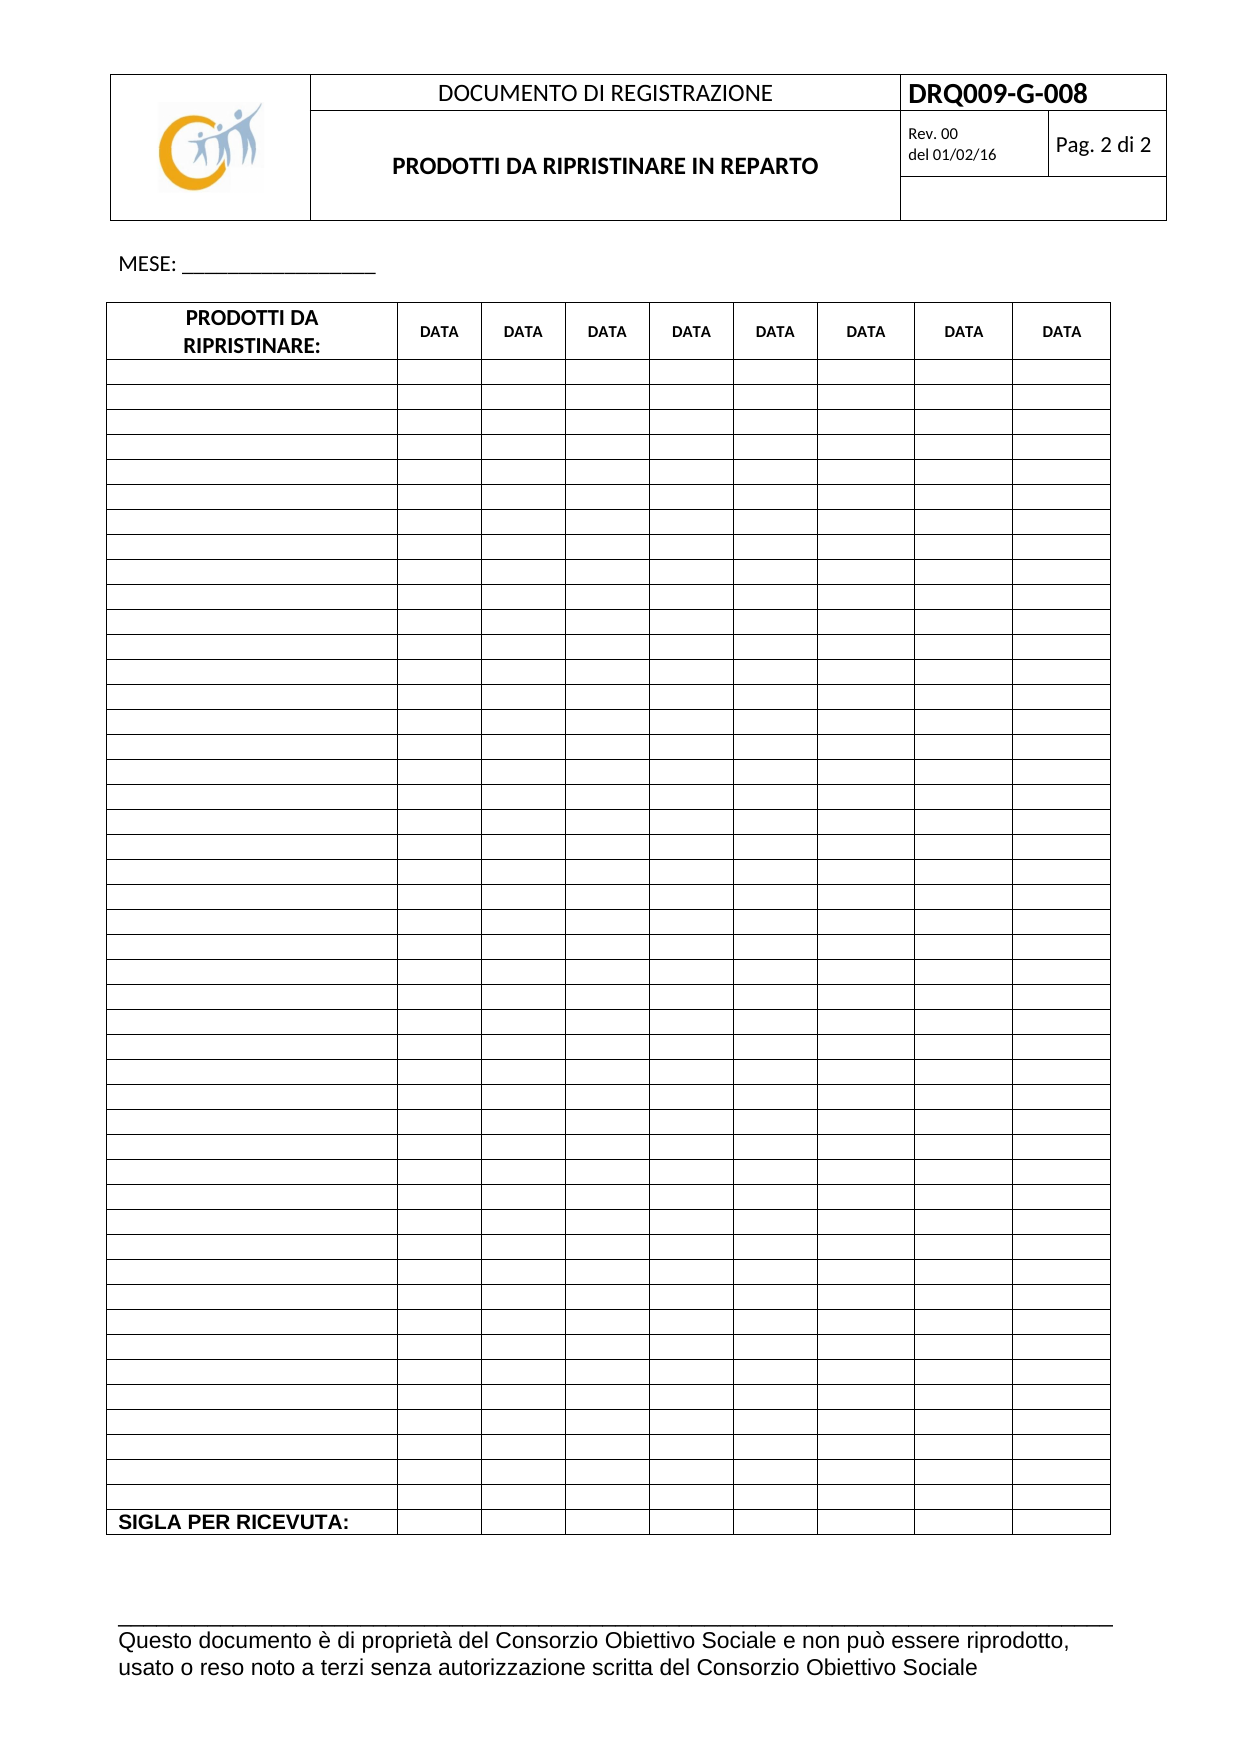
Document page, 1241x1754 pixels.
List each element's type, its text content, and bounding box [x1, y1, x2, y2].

table_cell [482, 760, 565, 784]
table_cell [818, 1235, 914, 1259]
table_cell [482, 735, 565, 759]
table_cell [915, 1210, 1012, 1234]
table_cell [398, 1235, 481, 1259]
table_cell [818, 1185, 914, 1209]
table_cell [915, 1235, 1012, 1259]
table_cell [734, 1085, 817, 1109]
table_cell [566, 360, 649, 384]
table_cell [818, 1260, 914, 1284]
table_cell [566, 1060, 649, 1084]
table_cell [734, 1485, 817, 1509]
table_cell [482, 960, 565, 984]
table_cell [818, 1010, 914, 1034]
table_cell [818, 1360, 914, 1384]
table_cell [482, 860, 565, 884]
table_cell [1013, 1260, 1110, 1284]
table_cell [915, 835, 1012, 859]
table_cell [566, 535, 649, 559]
table_cell [482, 1135, 565, 1159]
table_cell [398, 885, 481, 909]
table_cell [398, 1010, 481, 1034]
table_cell [566, 610, 649, 634]
table_cell [650, 610, 733, 634]
table_cell [1013, 610, 1110, 634]
table_cell [1013, 735, 1110, 759]
table_cell [566, 810, 649, 834]
table_cell [734, 1385, 817, 1409]
table_cell [650, 535, 733, 559]
table_cell [1013, 1135, 1110, 1159]
table_cell [734, 435, 817, 459]
table_cell [915, 1410, 1012, 1434]
table_cell [398, 660, 481, 684]
table_cell [915, 560, 1012, 584]
table_cell [107, 585, 397, 609]
table_cell [915, 1035, 1012, 1059]
table_cell [818, 860, 914, 884]
table_cell [734, 1335, 817, 1359]
table_cell [650, 1160, 733, 1184]
table_cell [734, 635, 817, 659]
table_cell [107, 685, 397, 709]
table_cell [734, 660, 817, 684]
text MESE: _________________ [118, 249, 1122, 277]
table_cell [1013, 935, 1110, 959]
table_cell [734, 1060, 817, 1084]
table_cell [734, 935, 817, 959]
table_cell [107, 810, 397, 834]
table_cell [818, 360, 914, 384]
table_cell [734, 785, 817, 809]
table_cell [482, 1285, 565, 1309]
table_cell [650, 385, 733, 409]
table_cell [650, 435, 733, 459]
table_cell [566, 1285, 649, 1309]
table_cell [915, 985, 1012, 1009]
table_cell [1013, 910, 1110, 934]
table_cell [915, 785, 1012, 809]
table_cell [818, 1135, 914, 1159]
table_cell [566, 1385, 649, 1409]
table_cell [482, 460, 565, 484]
table_cell [482, 1460, 565, 1484]
table_cell [1013, 1510, 1110, 1534]
table_cell [818, 485, 914, 509]
table_cell [482, 510, 565, 534]
table_cell [818, 835, 914, 859]
table_cell [398, 760, 481, 784]
table_cell [566, 1085, 649, 1109]
table_cell [107, 1035, 397, 1059]
table_cell [1013, 1410, 1110, 1434]
table_cell [482, 1035, 565, 1059]
table_cell [566, 510, 649, 534]
table_cell [734, 1210, 817, 1234]
table_header DATA [566, 303, 649, 359]
table_cell [650, 1060, 733, 1084]
table_cell [915, 735, 1012, 759]
table_cell [398, 960, 481, 984]
table_cell [107, 1010, 397, 1034]
table_cell [734, 835, 817, 859]
table_cell [107, 1085, 397, 1109]
table_cell [650, 585, 733, 609]
table_cell [818, 910, 914, 934]
table_cell [482, 710, 565, 734]
table_cell [566, 835, 649, 859]
table_cell [1013, 435, 1110, 459]
table_cell [734, 810, 817, 834]
table_cell [107, 610, 397, 634]
table_cell [650, 1510, 733, 1534]
table_cell [818, 1460, 914, 1484]
table_cell [1013, 835, 1110, 859]
table_cell [1013, 1085, 1110, 1109]
table_cell [566, 1410, 649, 1434]
table_cell [566, 1010, 649, 1034]
table_cell [1013, 1235, 1110, 1259]
table_cell [915, 910, 1012, 934]
table_cell [650, 1210, 733, 1234]
table_cell [566, 1260, 649, 1284]
table_cell [1013, 385, 1110, 409]
table_cell [818, 710, 914, 734]
table_cell [915, 510, 1012, 534]
table_cell [734, 1460, 817, 1484]
table_cell [915, 1385, 1012, 1409]
picture [156, 102, 265, 193]
table_cell [398, 1510, 481, 1534]
table_cell [107, 1410, 397, 1434]
table_cell [398, 1435, 481, 1459]
table_cell [734, 360, 817, 384]
table_cell [1013, 510, 1110, 534]
table_cell [482, 1335, 565, 1359]
table_cell [566, 885, 649, 909]
table_cell [818, 585, 914, 609]
table_cell [107, 760, 397, 784]
table_cell [566, 385, 649, 409]
table_cell [482, 1260, 565, 1284]
table_cell [650, 1360, 733, 1384]
table_cell [915, 1085, 1012, 1109]
table_cell [566, 960, 649, 984]
table_cell [398, 385, 481, 409]
table_cell [650, 510, 733, 534]
table_cell [566, 660, 649, 684]
table_cell [915, 1335, 1012, 1359]
table_cell [482, 1310, 565, 1334]
table_cell [398, 1160, 481, 1184]
table_cell [566, 1360, 649, 1384]
table_cell [650, 635, 733, 659]
table_cell [566, 760, 649, 784]
table_cell [734, 1410, 817, 1434]
table_cell [915, 810, 1012, 834]
table_cell [482, 1485, 565, 1509]
table_cell [915, 1260, 1012, 1284]
table_cell [915, 535, 1012, 559]
table_cell [566, 860, 649, 884]
table_cell [915, 1510, 1012, 1534]
table_cell [734, 1435, 817, 1459]
table_cell [818, 535, 914, 559]
table_header DATA [650, 303, 733, 359]
table_cell [1013, 1035, 1110, 1059]
table_header DATA [482, 303, 565, 359]
table_cell [818, 935, 914, 959]
table_cell [818, 960, 914, 984]
table_cell [482, 910, 565, 934]
table_cell [398, 585, 481, 609]
table_cell [915, 1435, 1012, 1459]
table_cell [398, 1385, 481, 1409]
table_cell [107, 1285, 397, 1309]
table_cell [566, 1135, 649, 1159]
table_cell [566, 935, 649, 959]
table_cell [650, 910, 733, 934]
table_cell [650, 1460, 733, 1484]
table_cell [915, 360, 1012, 384]
table_cell [107, 1110, 397, 1134]
table_cell [1013, 1435, 1110, 1459]
table_cell [398, 1360, 481, 1384]
table_cell [107, 1310, 397, 1334]
table_cell [107, 660, 397, 684]
table_cell [1013, 985, 1110, 1009]
table_cell [650, 360, 733, 384]
table_cell [650, 710, 733, 734]
table_cell [650, 410, 733, 434]
table_cell [650, 560, 733, 584]
table_cell [650, 760, 733, 784]
table_cell [650, 735, 733, 759]
table_cell [734, 1035, 817, 1059]
table_cell [650, 1385, 733, 1409]
table_cell [818, 785, 914, 809]
table_cell [818, 1485, 914, 1509]
table_cell [734, 510, 817, 534]
table_cell [398, 360, 481, 384]
table_cell [650, 1185, 733, 1209]
table_cell [915, 485, 1012, 509]
table_cell [818, 460, 914, 484]
table_cell [818, 660, 914, 684]
table_cell [1013, 1210, 1110, 1234]
table_cell [818, 1335, 914, 1359]
table_cell [566, 1185, 649, 1209]
table_cell [398, 1485, 481, 1509]
table_cell [1013, 410, 1110, 434]
table_cell [818, 685, 914, 709]
table_cell [818, 1435, 914, 1459]
table_cell [650, 835, 733, 859]
table_header DATA [818, 303, 914, 359]
table_cell [818, 1160, 914, 1184]
table_cell [734, 685, 817, 709]
table_cell [482, 610, 565, 634]
table_cell [734, 960, 817, 984]
table_cell [915, 710, 1012, 734]
table_cell [818, 1285, 914, 1309]
table_cell [398, 535, 481, 559]
table_cell [915, 1110, 1012, 1134]
table_cell [566, 1210, 649, 1234]
table_cell [107, 885, 397, 909]
table_cell [650, 685, 733, 709]
table_cell [482, 1185, 565, 1209]
table_cell [915, 1135, 1012, 1159]
table_cell [107, 635, 397, 659]
table_cell [398, 1210, 481, 1234]
table_cell [398, 785, 481, 809]
table_cell [1013, 1360, 1110, 1384]
table_cell [482, 560, 565, 584]
table_cell [915, 1010, 1012, 1034]
table_cell [1013, 460, 1110, 484]
table_cell [566, 485, 649, 509]
table_cell [734, 1260, 817, 1284]
table_cell [482, 360, 565, 384]
table_cell [818, 1035, 914, 1059]
table_cell [482, 1410, 565, 1434]
table_cell [818, 1110, 914, 1134]
table_cell [734, 860, 817, 884]
table_cell [566, 985, 649, 1009]
table_cell [482, 435, 565, 459]
table_cell [818, 1085, 914, 1109]
table_cell [734, 1310, 817, 1334]
table_cell [915, 935, 1012, 959]
table_cell [398, 910, 481, 934]
table_cell [566, 1335, 649, 1359]
table_cell [818, 760, 914, 784]
table_cell [1013, 360, 1110, 384]
table_cell SIGLA PER RICEVUTA: [107, 1510, 397, 1534]
table_cell [398, 1185, 481, 1209]
table_cell [915, 960, 1012, 984]
table_cell [566, 1235, 649, 1259]
table_cell [398, 635, 481, 659]
table_cell [650, 1285, 733, 1309]
table_header PRODOTTI DA RIPRISTINARE: [107, 303, 397, 359]
table_cell [398, 1060, 481, 1084]
table_cell [818, 410, 914, 434]
table_cell [915, 660, 1012, 684]
table_cell [398, 1260, 481, 1284]
table_cell [915, 760, 1012, 784]
table_cell [107, 785, 397, 809]
table_header DATA [915, 303, 1012, 359]
table_cell [650, 460, 733, 484]
table_cell [818, 885, 914, 909]
table_cell [482, 1110, 565, 1134]
table_cell [650, 1085, 733, 1109]
table_cell [734, 560, 817, 584]
table_cell [650, 1435, 733, 1459]
table_cell [107, 1485, 397, 1509]
table_cell [107, 360, 397, 384]
table_cell [734, 1360, 817, 1384]
table_cell [734, 1135, 817, 1159]
table_cell [818, 1385, 914, 1409]
table_cell [915, 385, 1012, 409]
table_cell [734, 760, 817, 784]
table_cell [482, 1435, 565, 1459]
table_cell [566, 410, 649, 434]
table_cell [398, 610, 481, 634]
table_cell [734, 885, 817, 909]
table_cell [650, 1335, 733, 1359]
table_cell [1013, 660, 1110, 684]
table_cell [1013, 585, 1110, 609]
table_cell [1013, 1285, 1110, 1309]
table_cell [107, 560, 397, 584]
table_cell [734, 610, 817, 634]
table_cell [650, 1010, 733, 1034]
table_cell [734, 735, 817, 759]
table_cell [650, 960, 733, 984]
table_cell [915, 435, 1012, 459]
table_cell [107, 435, 397, 459]
table_cell [482, 1235, 565, 1259]
table_cell [818, 1310, 914, 1334]
table_cell [818, 635, 914, 659]
table_cell [398, 1110, 481, 1134]
table_cell [1013, 710, 1110, 734]
table_cell [566, 735, 649, 759]
table_cell [107, 1335, 397, 1359]
table_cell [482, 985, 565, 1009]
table_cell [650, 1410, 733, 1434]
table_cell [734, 535, 817, 559]
table_cell [398, 1285, 481, 1309]
table_cell [915, 1285, 1012, 1309]
table_cell [398, 685, 481, 709]
table_cell [650, 885, 733, 909]
table_cell [818, 810, 914, 834]
table_cell [1013, 860, 1110, 884]
table_cell [915, 610, 1012, 634]
table_cell [482, 410, 565, 434]
table_cell [398, 410, 481, 434]
table_cell [1013, 785, 1110, 809]
table_cell [398, 1310, 481, 1334]
table_cell [650, 1110, 733, 1134]
table_cell [915, 885, 1012, 909]
table_cell [915, 1185, 1012, 1209]
table_cell [1013, 1110, 1110, 1134]
table_cell [107, 535, 397, 559]
table_cell [398, 835, 481, 859]
table_cell [482, 785, 565, 809]
table_cell [107, 485, 397, 509]
table_cell [650, 1235, 733, 1259]
table_cell [915, 585, 1012, 609]
table_cell [107, 1160, 397, 1184]
table_cell [650, 660, 733, 684]
table_cell [734, 1510, 817, 1534]
table_cell [482, 1385, 565, 1409]
table_cell [818, 435, 914, 459]
table_cell [650, 1485, 733, 1509]
table_cell [734, 1160, 817, 1184]
table_header DATA [1013, 303, 1110, 359]
table_cell [650, 1135, 733, 1159]
table_cell [734, 585, 817, 609]
table_cell [818, 1410, 914, 1434]
table_cell [107, 735, 397, 759]
table_cell [482, 685, 565, 709]
table_cell [1013, 1485, 1110, 1509]
table_cell [566, 560, 649, 584]
table_cell [734, 710, 817, 734]
table_cell [398, 1410, 481, 1434]
table_cell [1013, 1010, 1110, 1034]
table_cell [650, 1260, 733, 1284]
table_cell [734, 460, 817, 484]
table_cell [398, 510, 481, 534]
table_cell [107, 385, 397, 409]
table_header DATA [398, 303, 481, 359]
table_cell [107, 960, 397, 984]
table_cell [398, 810, 481, 834]
table_cell [107, 935, 397, 959]
table_cell [1013, 760, 1110, 784]
table_cell [915, 1360, 1012, 1384]
table_cell [1013, 1335, 1110, 1359]
table_cell [818, 385, 914, 409]
table_cell [818, 735, 914, 759]
table_cell [107, 1235, 397, 1259]
table_cell [734, 1185, 817, 1209]
table_cell [398, 1335, 481, 1359]
table_cell [566, 1310, 649, 1334]
table_cell [107, 860, 397, 884]
table_cell [482, 1060, 565, 1084]
table_cell [482, 885, 565, 909]
table_cell [650, 485, 733, 509]
table_cell [398, 935, 481, 959]
table_cell [1013, 1060, 1110, 1084]
table_cell [482, 1160, 565, 1184]
table_cell [107, 1210, 397, 1234]
table_cell [734, 1235, 817, 1259]
table_cell [482, 485, 565, 509]
table_cell [734, 910, 817, 934]
table_cell [1013, 635, 1110, 659]
table_cell [915, 685, 1012, 709]
table_cell [398, 1035, 481, 1059]
table_cell [566, 585, 649, 609]
table_cell [1013, 1460, 1110, 1484]
table_cell [107, 910, 397, 934]
table_cell [734, 1285, 817, 1309]
table_cell [482, 835, 565, 859]
table_cell [915, 460, 1012, 484]
table_cell [915, 410, 1012, 434]
table_cell [566, 910, 649, 934]
table_cell [398, 710, 481, 734]
table_cell [818, 985, 914, 1009]
table_cell [1013, 960, 1110, 984]
table_cell [398, 1135, 481, 1159]
table_cell [818, 1510, 914, 1534]
table_cell [1013, 1160, 1110, 1184]
table_cell [566, 785, 649, 809]
table_cell [650, 1035, 733, 1059]
table_cell [566, 1035, 649, 1059]
table_cell [734, 1110, 817, 1134]
table_cell [915, 1460, 1012, 1484]
table_cell [482, 810, 565, 834]
table_cell [398, 860, 481, 884]
table_cell [398, 1460, 481, 1484]
table_cell [398, 985, 481, 1009]
table_cell [398, 560, 481, 584]
table_cell [107, 1185, 397, 1209]
table_cell [107, 1460, 397, 1484]
table_cell [566, 1485, 649, 1509]
table_cell [398, 485, 481, 509]
table_cell [1013, 1385, 1110, 1409]
table_cell [1013, 485, 1110, 509]
table_cell [566, 460, 649, 484]
table_cell [107, 1360, 397, 1384]
table_cell [650, 810, 733, 834]
table_cell [818, 610, 914, 634]
table_cell [107, 410, 397, 434]
table_cell [1013, 535, 1110, 559]
table_cell [107, 985, 397, 1009]
table_cell [915, 1060, 1012, 1084]
table_cell [915, 1160, 1012, 1184]
table_cell [398, 1085, 481, 1109]
table_cell [915, 860, 1012, 884]
table_cell [398, 435, 481, 459]
table_cell [566, 1110, 649, 1134]
table_cell [1013, 685, 1110, 709]
table_cell [650, 935, 733, 959]
table_cell [566, 1435, 649, 1459]
table_cell [734, 410, 817, 434]
table_cell [818, 1060, 914, 1084]
table_cell [915, 635, 1012, 659]
table_cell [482, 1085, 565, 1109]
table_header DATA [734, 303, 817, 359]
table_cell [818, 1210, 914, 1234]
table_cell [482, 1010, 565, 1034]
table_cell [107, 1385, 397, 1409]
table_cell [1013, 560, 1110, 584]
table_cell [1013, 1310, 1110, 1334]
table_cell [107, 710, 397, 734]
table_cell [915, 1485, 1012, 1509]
table_cell [566, 1460, 649, 1484]
table_cell [818, 560, 914, 584]
table_cell [482, 1210, 565, 1234]
table_cell [1013, 885, 1110, 909]
table_cell [482, 660, 565, 684]
table_cell [482, 935, 565, 959]
table_cell [734, 1010, 817, 1034]
table_cell [650, 785, 733, 809]
table_cell [650, 860, 733, 884]
table_cell [107, 1435, 397, 1459]
table_cell [734, 385, 817, 409]
table_cell [482, 535, 565, 559]
table_cell [107, 1060, 397, 1084]
table_cell [398, 735, 481, 759]
table_cell [1013, 1185, 1110, 1209]
table_cell [482, 1510, 565, 1534]
table_cell [566, 710, 649, 734]
table_cell [398, 460, 481, 484]
table_cell [107, 460, 397, 484]
table_cell [734, 485, 817, 509]
table_cell [482, 385, 565, 409]
table_cell [650, 985, 733, 1009]
table_cell [650, 1310, 733, 1334]
table_cell [734, 985, 817, 1009]
table_cell [107, 510, 397, 534]
table_cell [566, 435, 649, 459]
table_cell [482, 1360, 565, 1384]
table_cell [566, 1510, 649, 1534]
table_cell [107, 835, 397, 859]
table_cell [107, 1260, 397, 1284]
table_cell [915, 1310, 1012, 1334]
table_cell [107, 1135, 397, 1159]
table_cell [566, 1160, 649, 1184]
table_cell [818, 510, 914, 534]
table_cell [566, 685, 649, 709]
table_cell [1013, 810, 1110, 834]
table_cell [566, 635, 649, 659]
table_cell [482, 585, 565, 609]
table_cell [482, 635, 565, 659]
